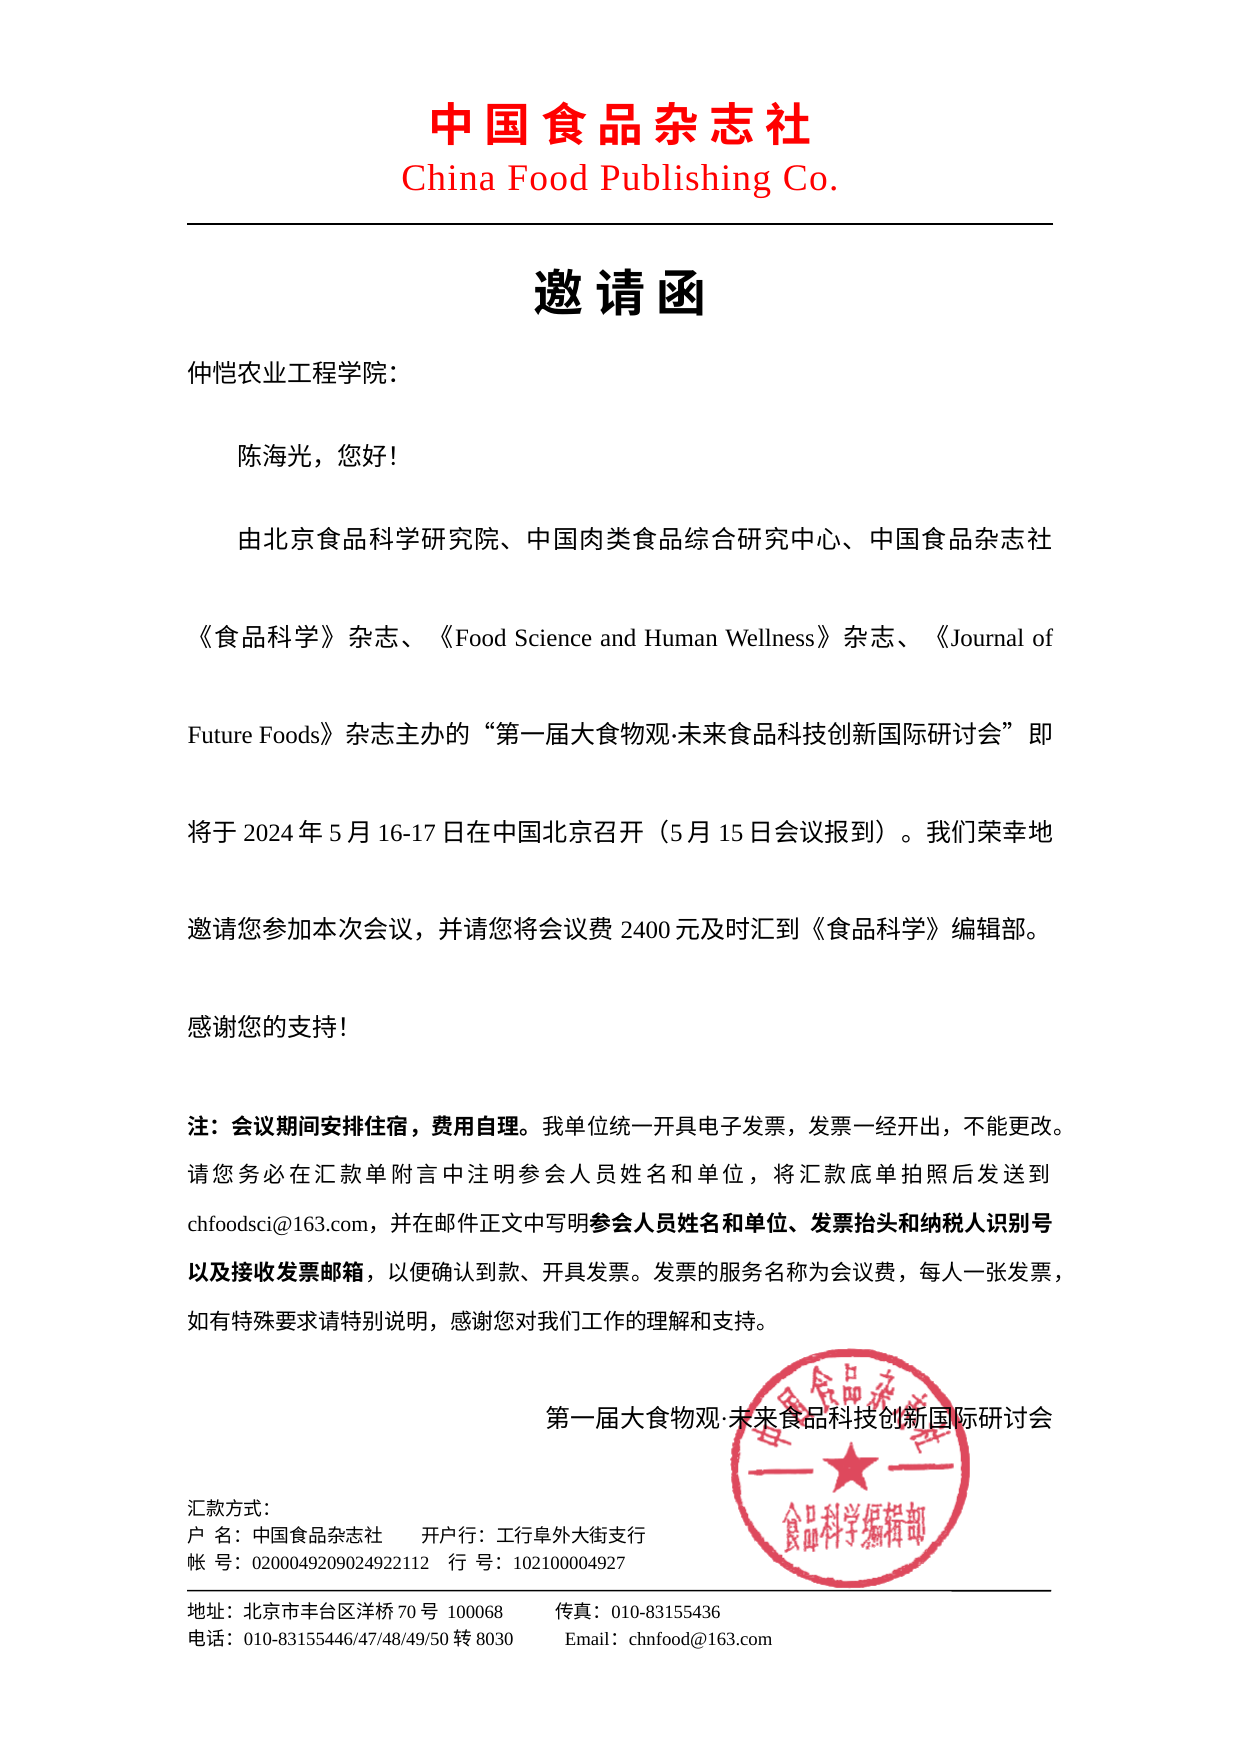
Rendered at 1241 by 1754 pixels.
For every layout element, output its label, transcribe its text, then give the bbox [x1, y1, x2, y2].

text 第一届大食物观·未来食品科技创新国际研讨会 [187, 1384, 1053, 1449]
text 仲恺农业工程学院： [187, 339, 1053, 404]
text 由北京食品科学研究院、中国肉类食品综合研究中心、中国食品杂志社《食品科学》杂志、《Food Science and Human Wellness》杂志、《Journal of Future Foods》杂志主办的“第一届大食物观·未来食品科技创新国际研讨会”即将于2024年5月16-17日在中国北京召开（5月15日会议报到）。我们荣幸地邀请您参加本次会议，并请您将会议费2400元及时汇到《食品科学》编辑部。感谢您的支持！ [187, 505, 1053, 1058]
text 邀 请 函 [187, 241, 1053, 339]
text 陈海光，您好！ [187, 422, 1053, 487]
picture [644, 1449, 1053, 1644]
text 注：会议期间安排住宿，费用自理。我单位统一开具电子发票，发票一经开出，不能更改。请您务必在汇款单附言中注明参会人员姓名和单位，将汇款底单拍照后发送到chfoodsci@163.com，并在邮件正文中写明参会人员姓名和单位、发票抬头和纳税人识别号以及接收发票邮箱，以便确认到款、开具发票。发票的服务名称为会议费，每人一张发票，如有特殊要求请特别说明，感谢您对我们工作的理解和支持。 [187, 1108, 1053, 1336]
picture [644, 1336, 1053, 1384]
